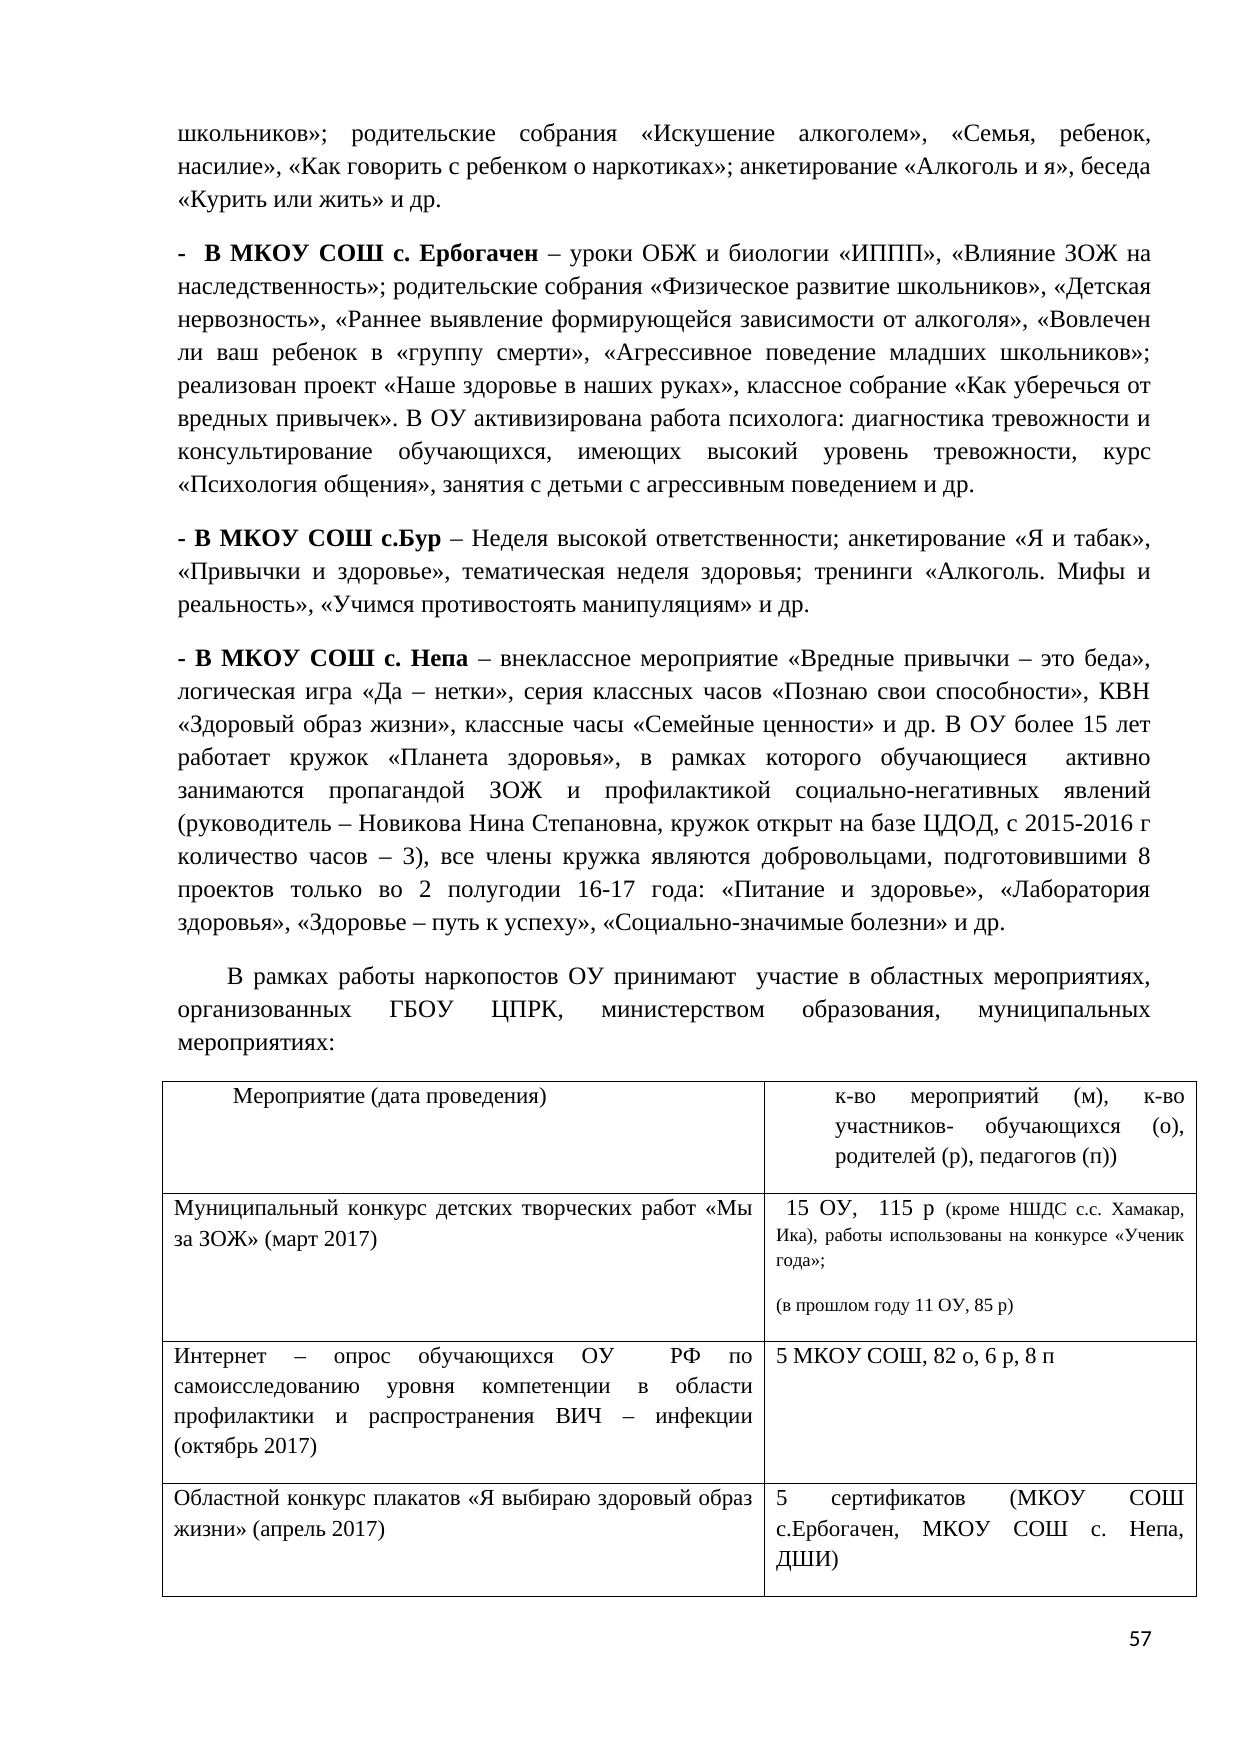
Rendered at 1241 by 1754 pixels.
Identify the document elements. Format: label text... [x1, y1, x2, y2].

text В рамках работы наркопостов ОУ принимают участие в областных мероприятиях, организованных ГБОУ ЦПРК, министерством образования, муниципальных мероприятиях: [177, 961, 1152, 1056]
text - В МКОУ СОШ с. Ербогачен – уроки ОБЖ и биологии «ИППП», «Влияние ЗОЖ на наследственность»; родительские собрания «Физическое развитие школьников», «Детская нервозность», «Раннее выявление формирующейся зависимости от алкоголя», «Вовлечен ли ваш ребенок в «группу смерти», «Агрессивное поведение младших школьников»; реализован проект «Наше здоровье в наших руках», классное собрание «Как уберечься от вредных привычек». В ОУ активизирована работа психолога: диагностика тревожности и консультирование обучающихся, имеющих высокий уровень тревожности, курс «Психология общения», занятия с детьми с агрессивным поведением и др. [177, 238, 1152, 498]
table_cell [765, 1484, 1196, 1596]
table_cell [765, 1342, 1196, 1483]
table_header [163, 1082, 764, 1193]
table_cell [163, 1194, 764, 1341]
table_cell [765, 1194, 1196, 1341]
text - В МКОУ СОШ с. Непа – внеклассное мероприятие «Вредные привычки – это беда», логическая игра «Да – нетки», серия классных часов «Познаю свои способности», КВН «Здоровый образ жизни», классные часы «Семейные ценности» и др. В ОУ более 15 лет работает кружок «Планета здоровья», в рамках которого обучающиеся активно занимаются пропагандой ЗОЖ и профилактикой социально-негативных явлений (руководитель – Новикова Нина Степановна, кружок открыт на базе ЦДОД, с 2015-2016 г количество часов – 3), все члены кружка являются добровольцами, подготовившими 8 проектов только во 2 полугодии 16-17 года: «Питание и здоровье», «Лаборатория здоровья», «Здоровье – путь к успеху», «Социально-значимые болезни» и др. [177, 643, 1152, 936]
text - В МКОУ СОШ с.Бур – Неделя высокой ответственности; анкетирование «Я и табак», «Привычки и здоровье», тематическая неделя здоровья; тренинги «Алкоголь. Мифы и реальность», «Учимся противостоять манипуляциям» и др. [177, 523, 1152, 618]
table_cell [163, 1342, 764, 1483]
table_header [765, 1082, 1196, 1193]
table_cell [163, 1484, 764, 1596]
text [177, 118, 1152, 213]
